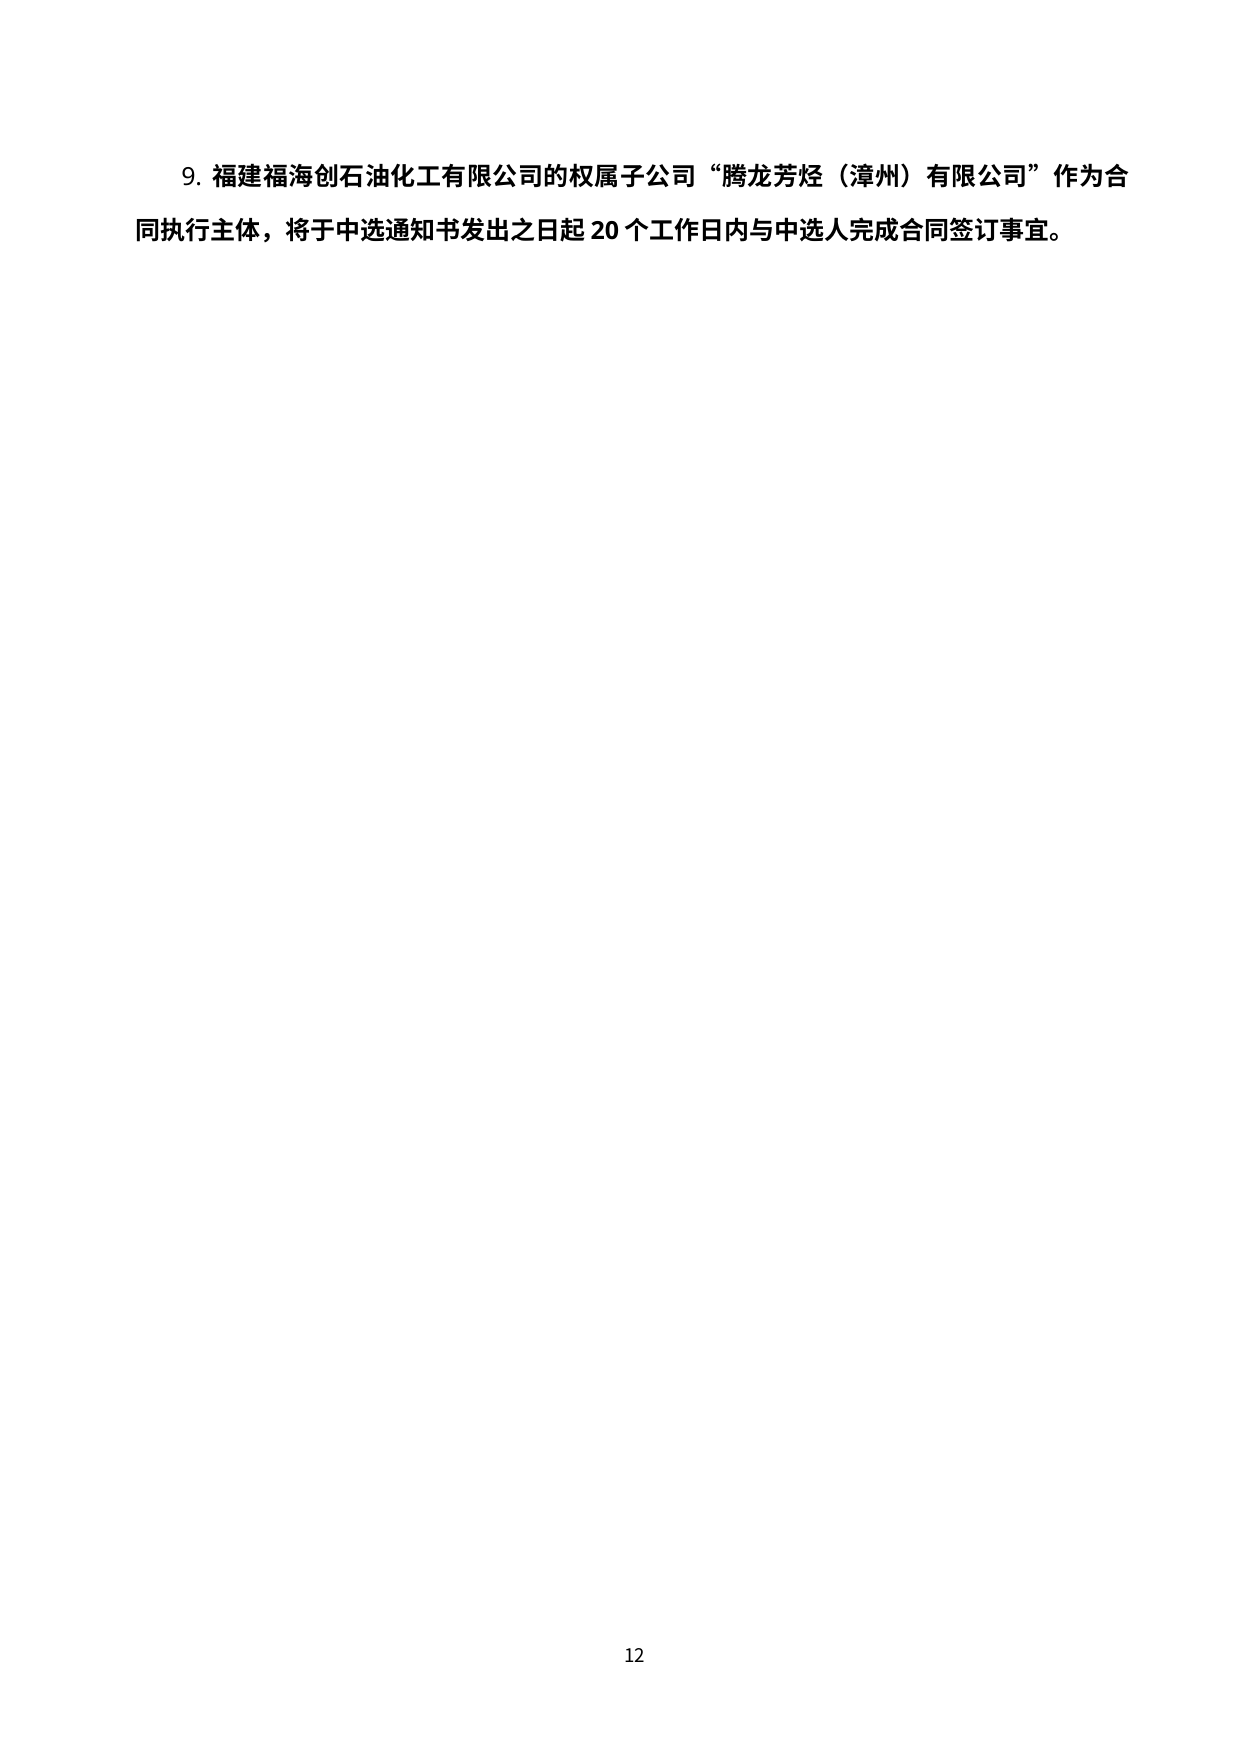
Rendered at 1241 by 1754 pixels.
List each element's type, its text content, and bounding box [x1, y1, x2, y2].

text 9. 福建福海创石油化工有限公司的权属子公司“腾龙芳烃（漳州）有限公司”作为合同执行主体，将于中选通知书发出之日起20个工作日内与中选人完成合同签订事宜。 [135, 156, 1134, 247]
